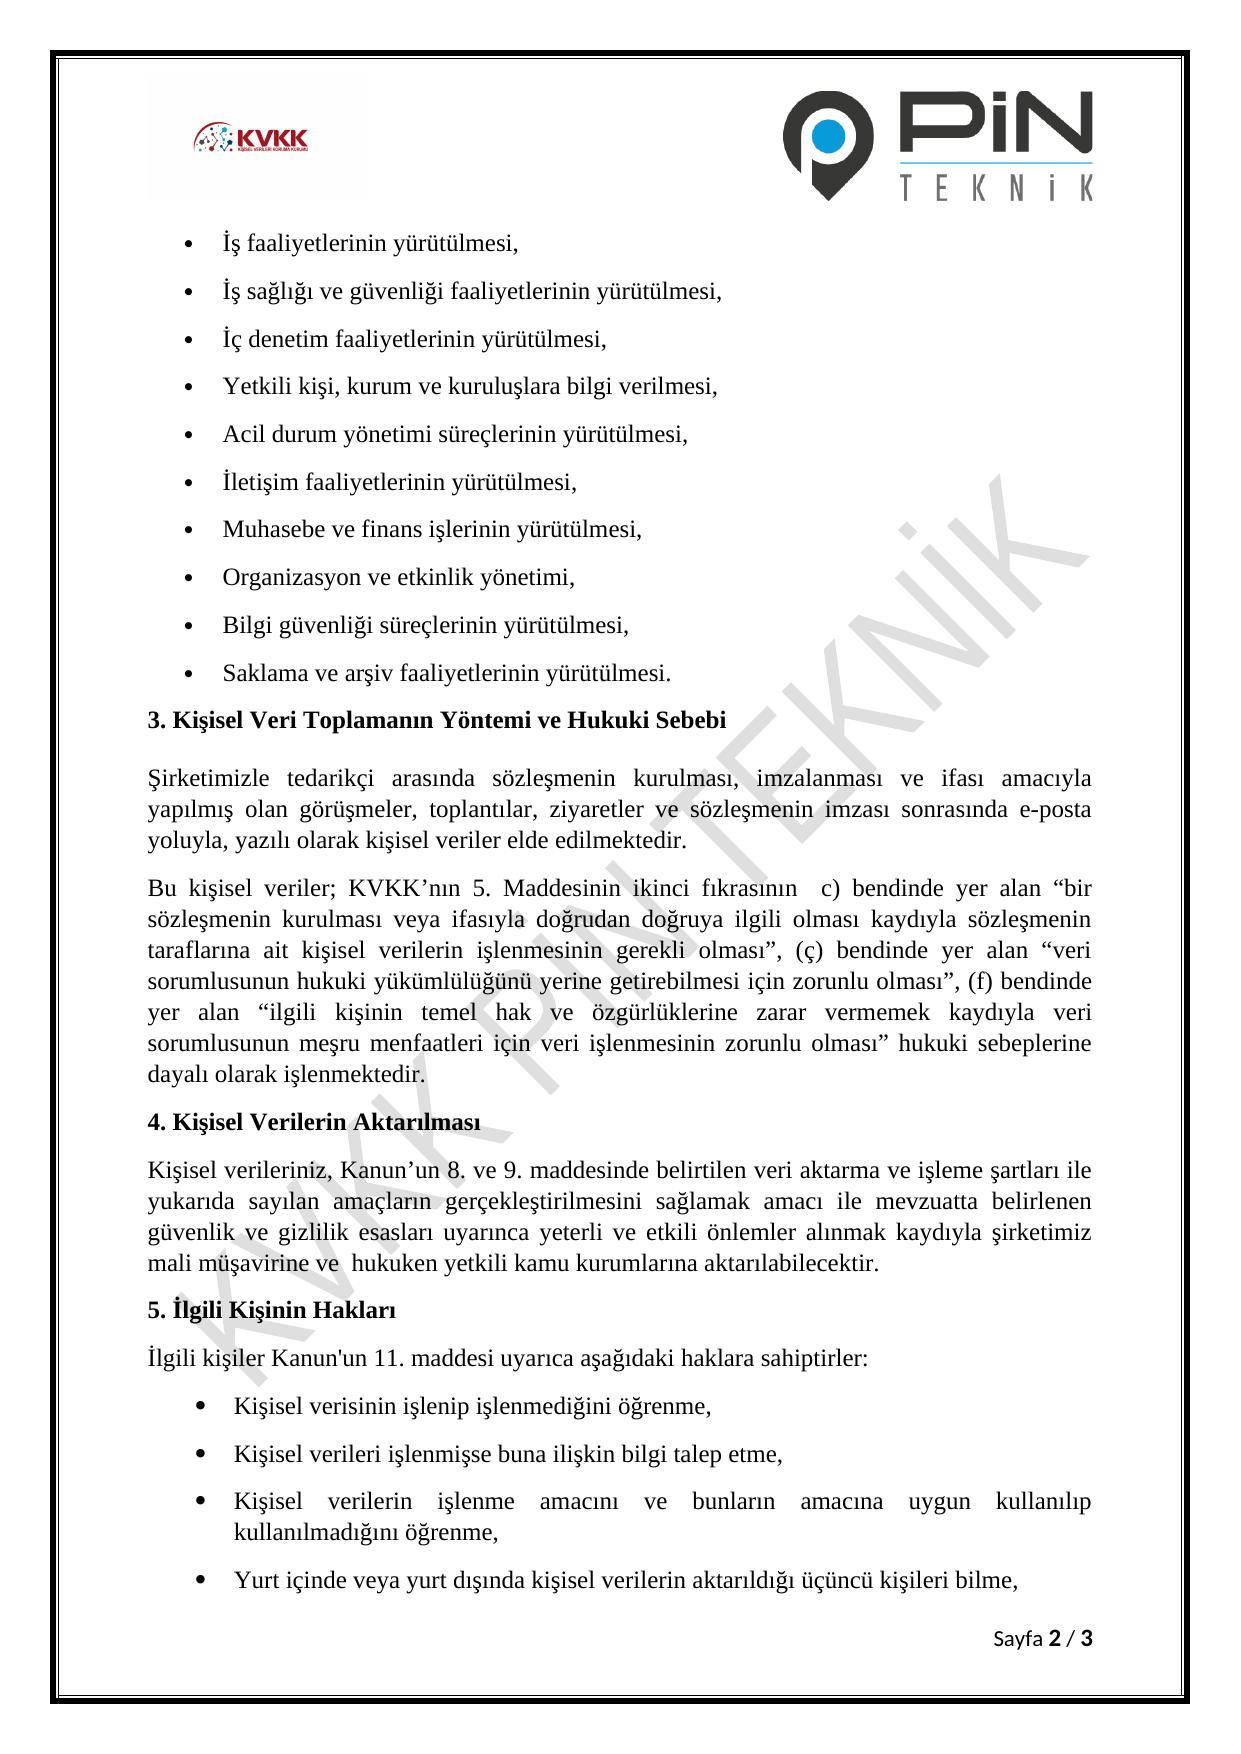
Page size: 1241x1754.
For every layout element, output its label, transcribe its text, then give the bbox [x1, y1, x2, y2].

list Muhasebe ve finans işlerinin yürütülmesi, [185, 514, 1093, 543]
list Kişisel verileri işlenmişse buna ilişkin bilgi talep etme, [196, 1439, 1093, 1467]
list Organizasyon ve etkinlik yönetimi, [185, 562, 1093, 591]
text 3. Kişisel Veri Toplamanın Yöntemi ve Hukuki Sebebi [147, 705, 1093, 734]
text İlgili kişiler Kanun'un 11. maddesi uyarıca aşağıdaki haklara sahiptirler: [147, 1343, 1093, 1372]
list Kişisel verilerin işlenme amacını ve bunların amacına uygun kullanılıp kullanılmadığını öğrenme, [196, 1486, 1093, 1546]
list Kişisel verisinin işlenip işlenmediğini öğrenme, [196, 1391, 1093, 1420]
list Saklama ve arşiv faaliyetlerinin yürütülmesi. [185, 658, 1093, 686]
list İletişim faaliyetlerinin yürütülmesi, [185, 467, 1093, 496]
list Yetkili kişi, kurum ve kuruluşlara bilgi verilmesi, [185, 371, 1093, 400]
picture [783, 91, 1093, 201]
picture [147, 73, 373, 201]
text Şirketimizle tedarikçi arasında sözleşmenin kurulması, imzalanması ve ifası amacıyla yapılmış olan görüşmeler, toplantılar, ziyaretler ve sözleşmenin imzası sonrasında e-posta yoluyla, yazılı olarak kişisel veriler elde edilmektedir. [147, 763, 1093, 854]
list Yurt içinde veya yurt dışında kişisel verilerin aktarıldığı üçüncü kişileri bilme, [196, 1565, 1093, 1594]
text Bu kişisel veriler; KVKK’nın 5. Maddesinin ikinci fıkrasının c) bendinde yer alan “bir sözleşmenin kurulması veya ifasıyla doğrudan doğruya ilgili olması kaydıyla sözleşmenin taraflarına ait kişisel verilerin işlenmesinin gerekli olması”, (ç) bendinde yer alan “veri sorumlusunun hukuki yükümlülüğünü yerine getirebilmesi için zorunlu olması”, (f) bendinde yer alan “ilgili kişinin temel hak ve özgürlüklerine zarar vermemek kaydıyla veri sorumlusunun meşru menfaatleri için veri işlenmesinin zorunlu olması” hukuki sebeplerine dayalı olarak işlenmektedir. [147, 873, 1093, 1088]
list İş faaliyetlerinin yürütülmesi, [185, 228, 1093, 257]
list İç denetim faaliyetlerinin yürütülmesi, [185, 324, 1093, 352]
text 4. Kişisel Verilerin Aktarılması [147, 1107, 1093, 1136]
text Kişisel verileriniz, Kanun’un 8. ve 9. maddesinde belirtilen veri aktarma ve işleme şartları ile yukarıda sayılan amaçların gerçekleştirilmesini sağlamak amacı ile mevzuatta belirlenen güvenlik ve gizlilik esasları uyarınca yeterli ve etkili önlemler alınmak kaydıyla şirketimiz mali müşavirine ve hukuken yetkili kamu kurumlarına aktarılabilecektir. [147, 1155, 1093, 1277]
text 5. İlgili Kişinin Hakları [147, 1296, 1093, 1324]
list Bilgi güvenliği süreçlerinin yürütülmesi, [185, 610, 1093, 639]
list İş sağlığı ve güvenliği faaliyetlerinin yürütülmesi, [185, 276, 1093, 305]
list Acil durum yönetimi süreçlerinin yürütülmesi, [185, 419, 1093, 448]
